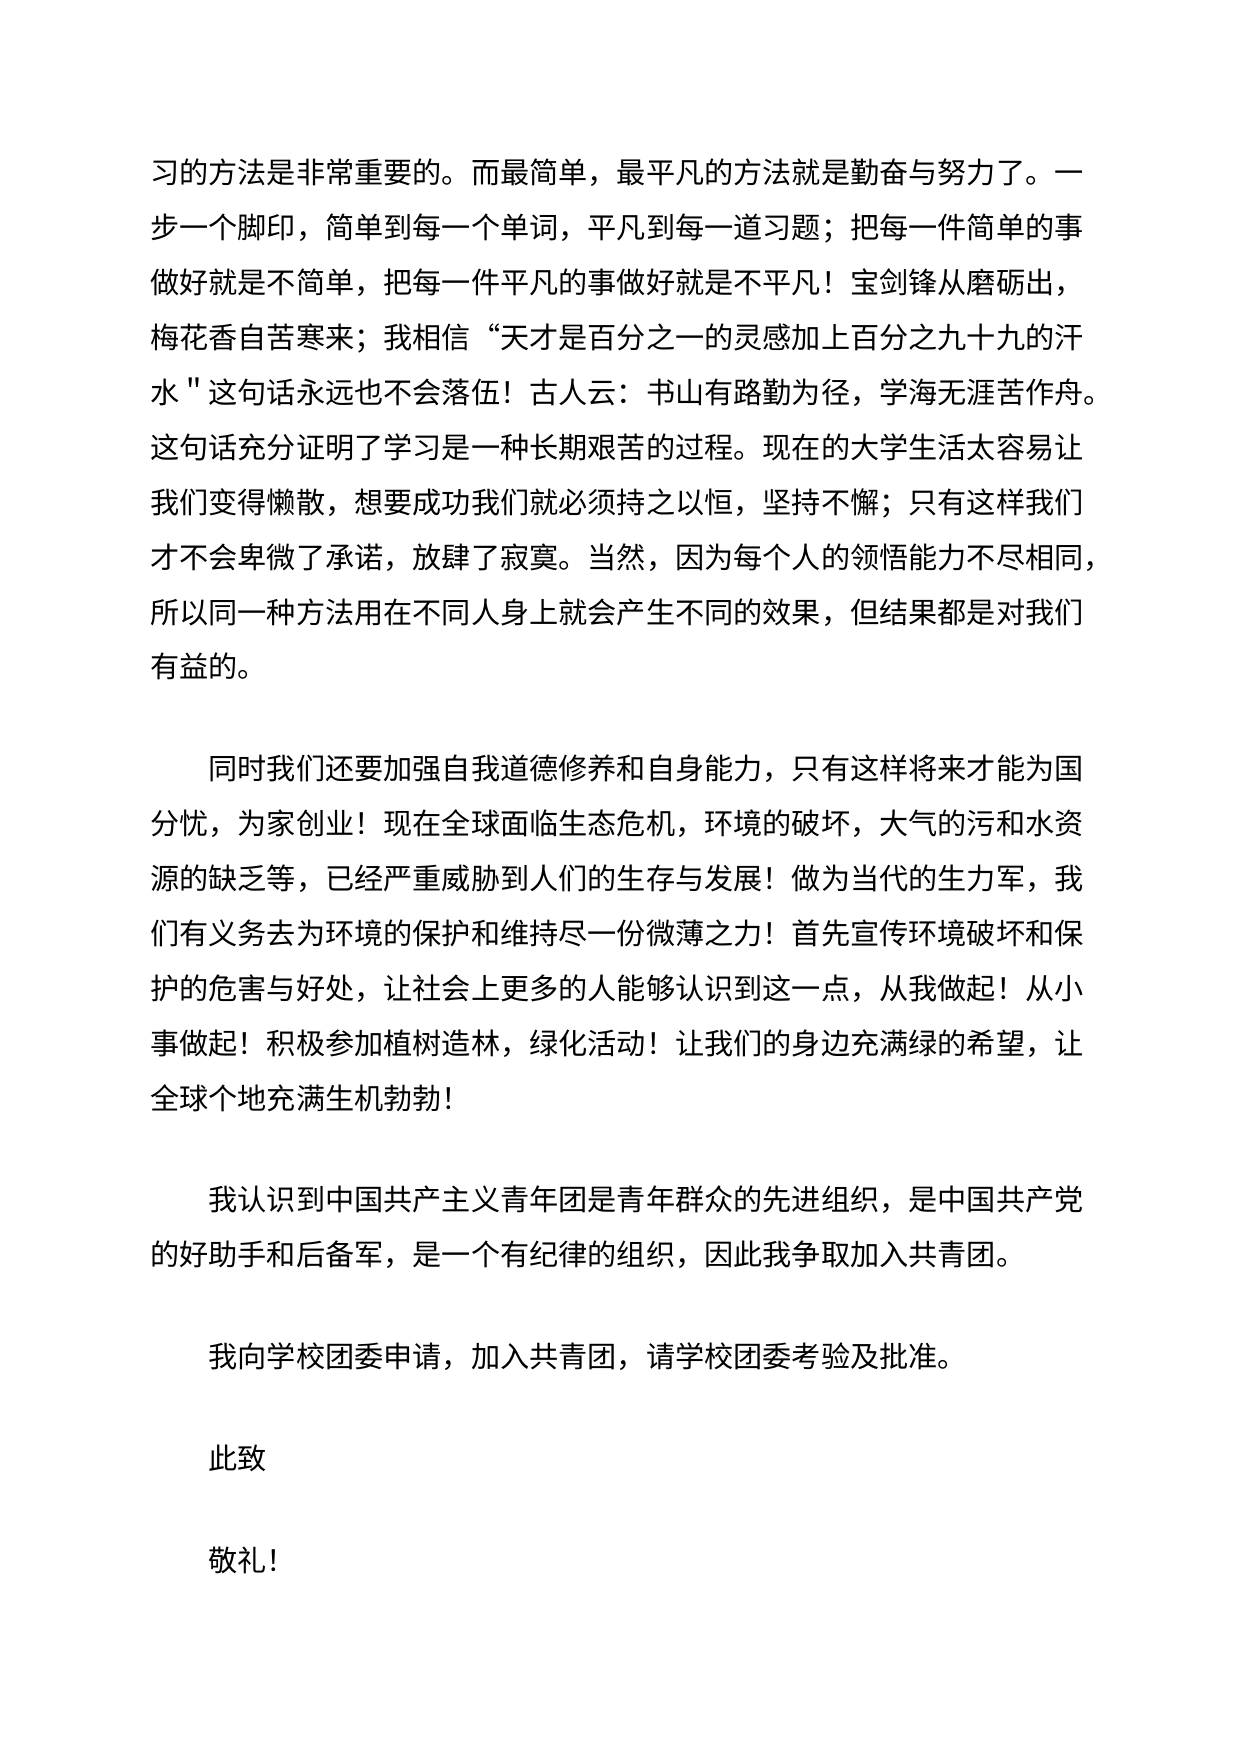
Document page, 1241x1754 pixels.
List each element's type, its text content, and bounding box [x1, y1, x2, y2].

text 敬礼！ [150, 1537, 1090, 1579]
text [150, 150, 1090, 686]
text 同时我们还要加强自我道德修养和自身能力，只有这样将来才能为国分忧，为家创业！现在全球面临生态危机，环境的破坏，大气的污和水资源的缺乏等，已经严重威胁到人们的生存与发展！做为当代的生力军，我们有义务去为环境的保护和维持尽一份微薄之力！首先宣传环境破坏和保护的危害与好处，让社会上更多的人能够认识到这一点，从我做起！从小事做起！积极参加植树造林，绿化活动！让我们的身边充满绿的希望，让全球个地充满生机勃勃！ [150, 746, 1090, 1117]
text 我认识到中国共产主义青年团是青年群众的先进组织，是中国共产党的好助手和后备军，是一个有纪律的组织，因此我争取加入共青团。 [150, 1177, 1090, 1274]
text 此致 [150, 1435, 1090, 1478]
text 我向学校团委申请，加入共青团，请学校团委考验及批准。 [150, 1334, 1090, 1376]
